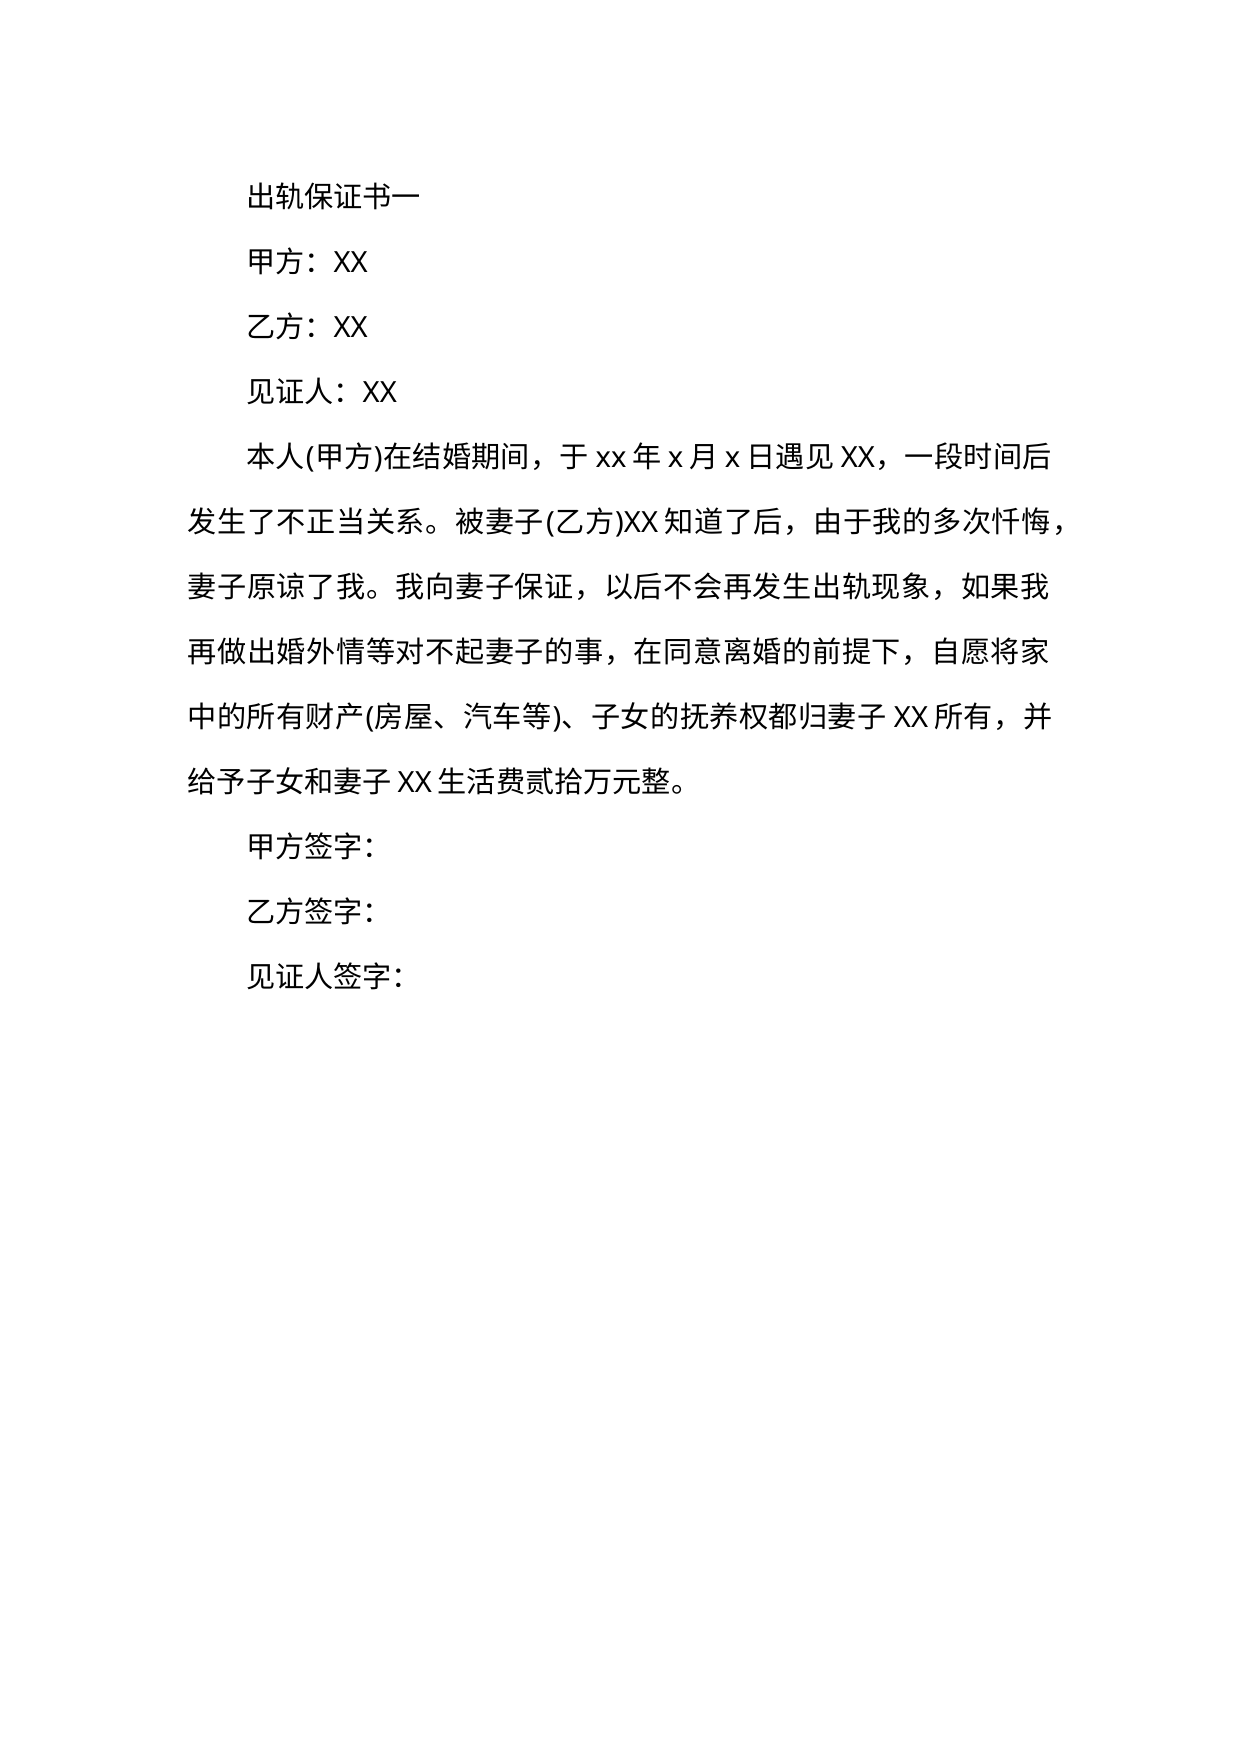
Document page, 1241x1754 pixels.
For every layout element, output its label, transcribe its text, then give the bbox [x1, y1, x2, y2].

text 出轨保证书一 甲方：XX 乙方：XX 见证人：XX 本人(甲方)在结婚期间，于xx年x月x日遇见XX，一段时间后发生了不正当关系。被妻子(乙方)XX知道了后，由于我的多次忏悔，妻子原谅了我。我向妻子保证，以后不会再发生出轨现象，如果我再做出婚外情等对不起妻子的事，在同意离婚的前提下，自愿将家中的所有财产(房屋、汽车等)、子女的抚养权都归妻子XX所有，并给予子女和妻子XX生活费贰拾万元整。 甲方签字： 乙方签字： 见证人签字： [187, 162, 1053, 1039]
